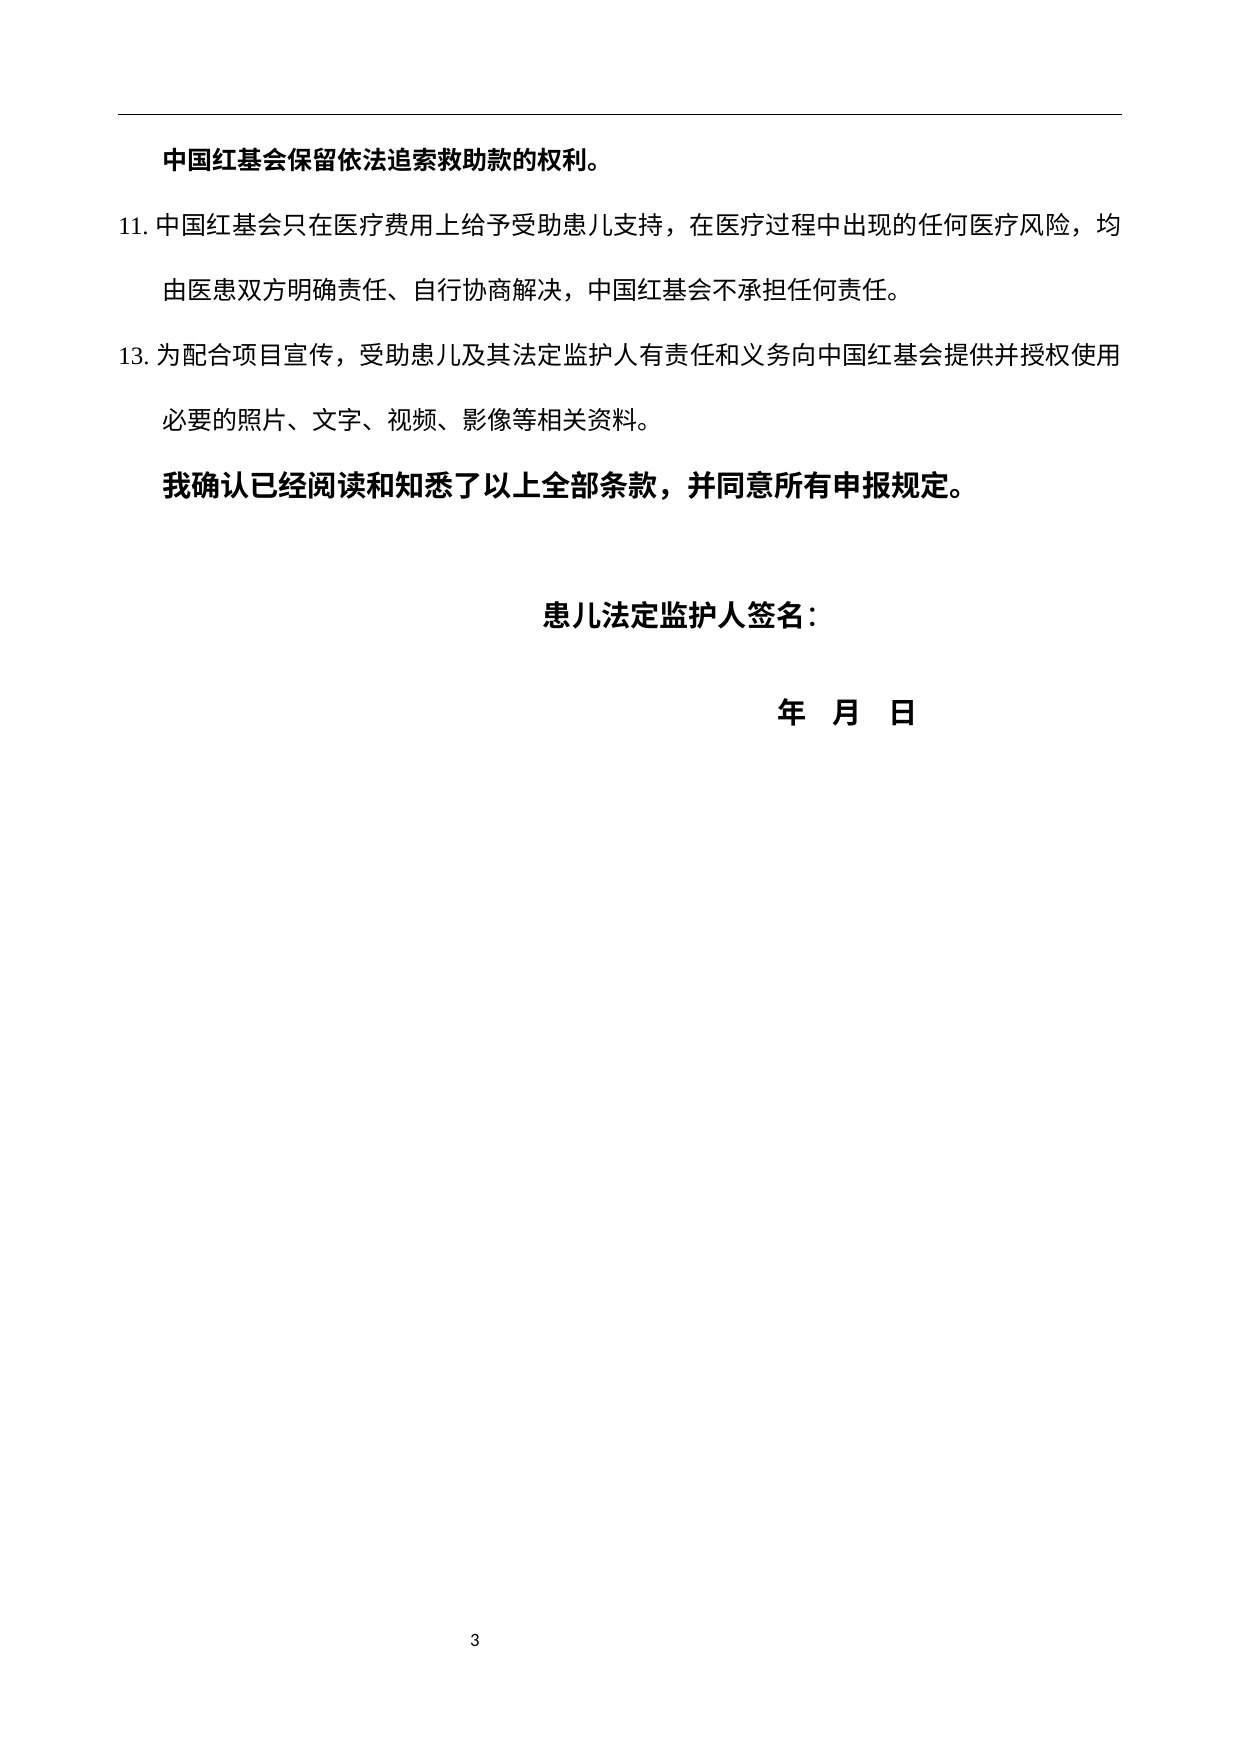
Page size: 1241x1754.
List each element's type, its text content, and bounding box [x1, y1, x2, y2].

text 患儿法定监护人签名： [118, 581, 1064, 646]
text 年 月 日 [118, 678, 1122, 743]
text 我确认已经阅读和知悉了以上全部条款，并同意所有申报规定。 [162, 451, 1122, 516]
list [118, 126, 1122, 191]
list 11. 中国红基会只在医疗费用上给予受助患儿支持，在医疗过程中出现的任何医疗风险，均由医患双方明确责任、自行协商解决，中国红基会不承担任何责任。 [118, 191, 1122, 321]
list 13. 为配合项目宣传，受助患儿及其法定监护人有责任和义务向中国红基会提供并授权使用必要的照片、文字、视频、影像等相关资料。 [118, 321, 1122, 451]
